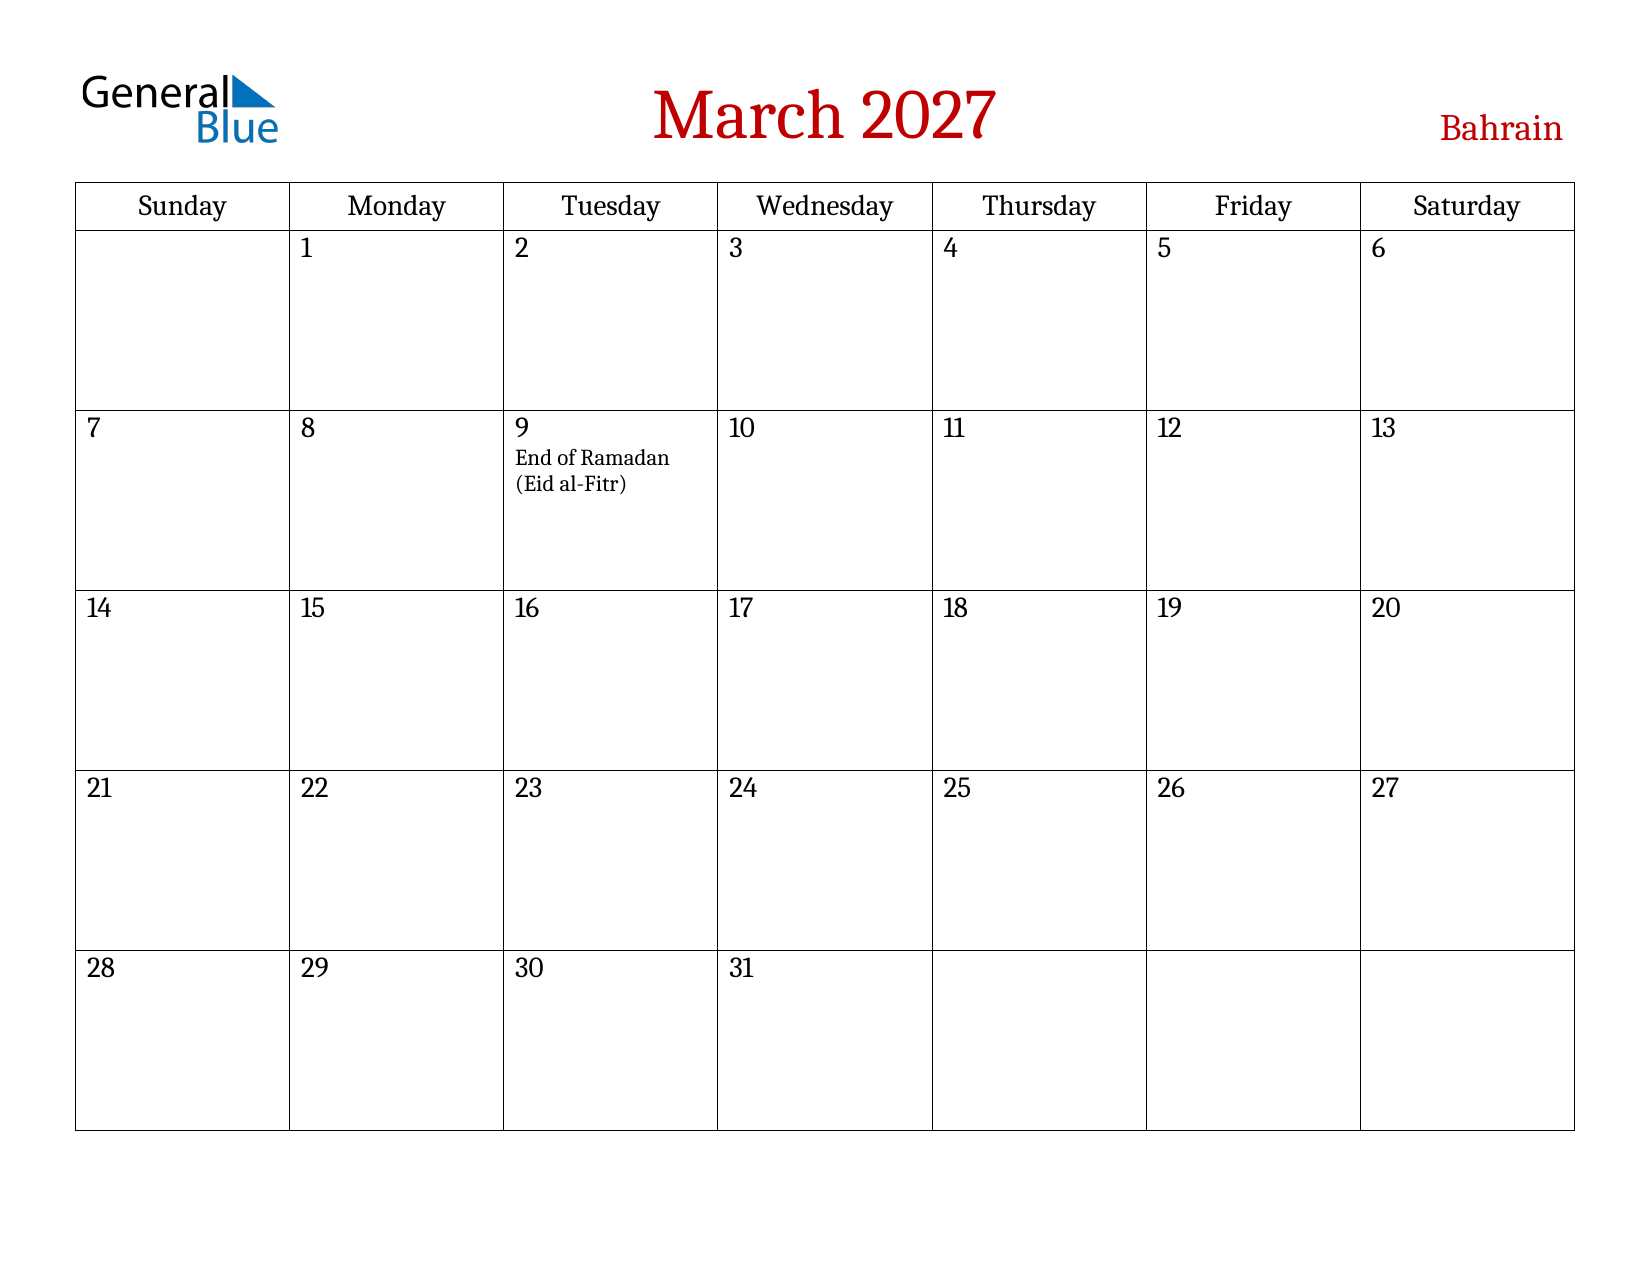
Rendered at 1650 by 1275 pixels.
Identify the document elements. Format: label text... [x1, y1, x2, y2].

table_cell 23 [504, 771, 717, 805]
table_cell [290, 625, 503, 770]
table_cell [718, 625, 932, 770]
table_cell 27 [1361, 771, 1574, 805]
table_cell [504, 985, 717, 1130]
table_cell [504, 625, 717, 770]
table_cell [1147, 445, 1360, 590]
table_cell [76, 445, 289, 590]
table_cell 8 [290, 411, 503, 444]
table_cell 12 [1147, 411, 1360, 444]
table_cell [1147, 265, 1360, 410]
table_cell [504, 805, 717, 950]
table_cell [1361, 625, 1574, 770]
table_header Bahrain [1146, 75, 1574, 182]
table_cell 13 [1361, 411, 1574, 444]
table_cell [76, 231, 289, 264]
table_cell 5 [1147, 231, 1360, 264]
table_cell [1147, 805, 1360, 950]
table_cell [933, 805, 1146, 950]
table_cell 29 [290, 951, 503, 985]
table_cell [290, 985, 503, 1130]
table_cell [76, 805, 289, 950]
table_cell 24 [718, 771, 932, 805]
table_cell [933, 445, 1146, 590]
table_cell 10 [718, 411, 932, 444]
table_cell [1361, 265, 1574, 410]
table_cell Sunday [76, 183, 289, 230]
table_cell [718, 265, 932, 410]
picture [82, 75, 278, 143]
table_cell Saturday [1361, 183, 1574, 230]
table_cell [718, 985, 932, 1130]
table_cell 26 [1147, 771, 1360, 805]
table_cell [718, 805, 932, 950]
table_cell [504, 265, 717, 410]
table_cell [76, 985, 289, 1130]
table_cell 4 [933, 231, 1146, 264]
table_cell 6 [1361, 231, 1574, 264]
table_cell 15 [290, 591, 503, 625]
table_cell [1361, 805, 1574, 950]
table_cell 9 [504, 411, 717, 444]
table_cell [290, 265, 503, 410]
table_cell 30 [504, 951, 717, 985]
table_cell [290, 805, 503, 950]
table_cell 25 [933, 771, 1146, 805]
table_cell [933, 625, 1146, 770]
table_cell End of Ramadan (Eid al-Fitr) [504, 445, 717, 590]
table_cell 14 [76, 591, 289, 625]
table_cell [1361, 985, 1574, 1130]
table_header [76, 75, 503, 182]
table_cell [718, 445, 932, 590]
table_cell [76, 625, 289, 770]
table_cell [933, 265, 1146, 410]
table_cell [76, 265, 289, 410]
table_cell Tuesday [504, 183, 717, 230]
table_cell [1361, 951, 1574, 985]
table_cell Thursday [933, 183, 1146, 230]
table_cell [1147, 951, 1360, 985]
table_cell Friday [1147, 183, 1360, 230]
table_cell Monday [290, 183, 503, 230]
table_cell 17 [718, 591, 932, 625]
table_cell 28 [76, 951, 289, 985]
table_cell [1361, 445, 1574, 590]
table_cell 7 [76, 411, 289, 444]
table_cell 20 [1361, 591, 1574, 625]
table_cell [1147, 625, 1360, 770]
table_cell 18 [933, 591, 1146, 625]
table_cell 3 [718, 231, 932, 264]
table_cell 1 [290, 231, 503, 264]
table_header March 2027 [504, 75, 1146, 182]
table_cell Wednesday [718, 183, 932, 230]
table_cell [933, 985, 1146, 1130]
table_cell 21 [76, 771, 289, 805]
table_cell 2 [504, 231, 717, 264]
table_cell 22 [290, 771, 503, 805]
table_cell 11 [933, 411, 1146, 444]
table_cell [1147, 985, 1360, 1130]
table_cell 19 [1147, 591, 1360, 625]
table_cell [290, 445, 503, 590]
table_cell [933, 951, 1146, 985]
table_cell 16 [504, 591, 717, 625]
table_cell 31 [718, 951, 932, 985]
